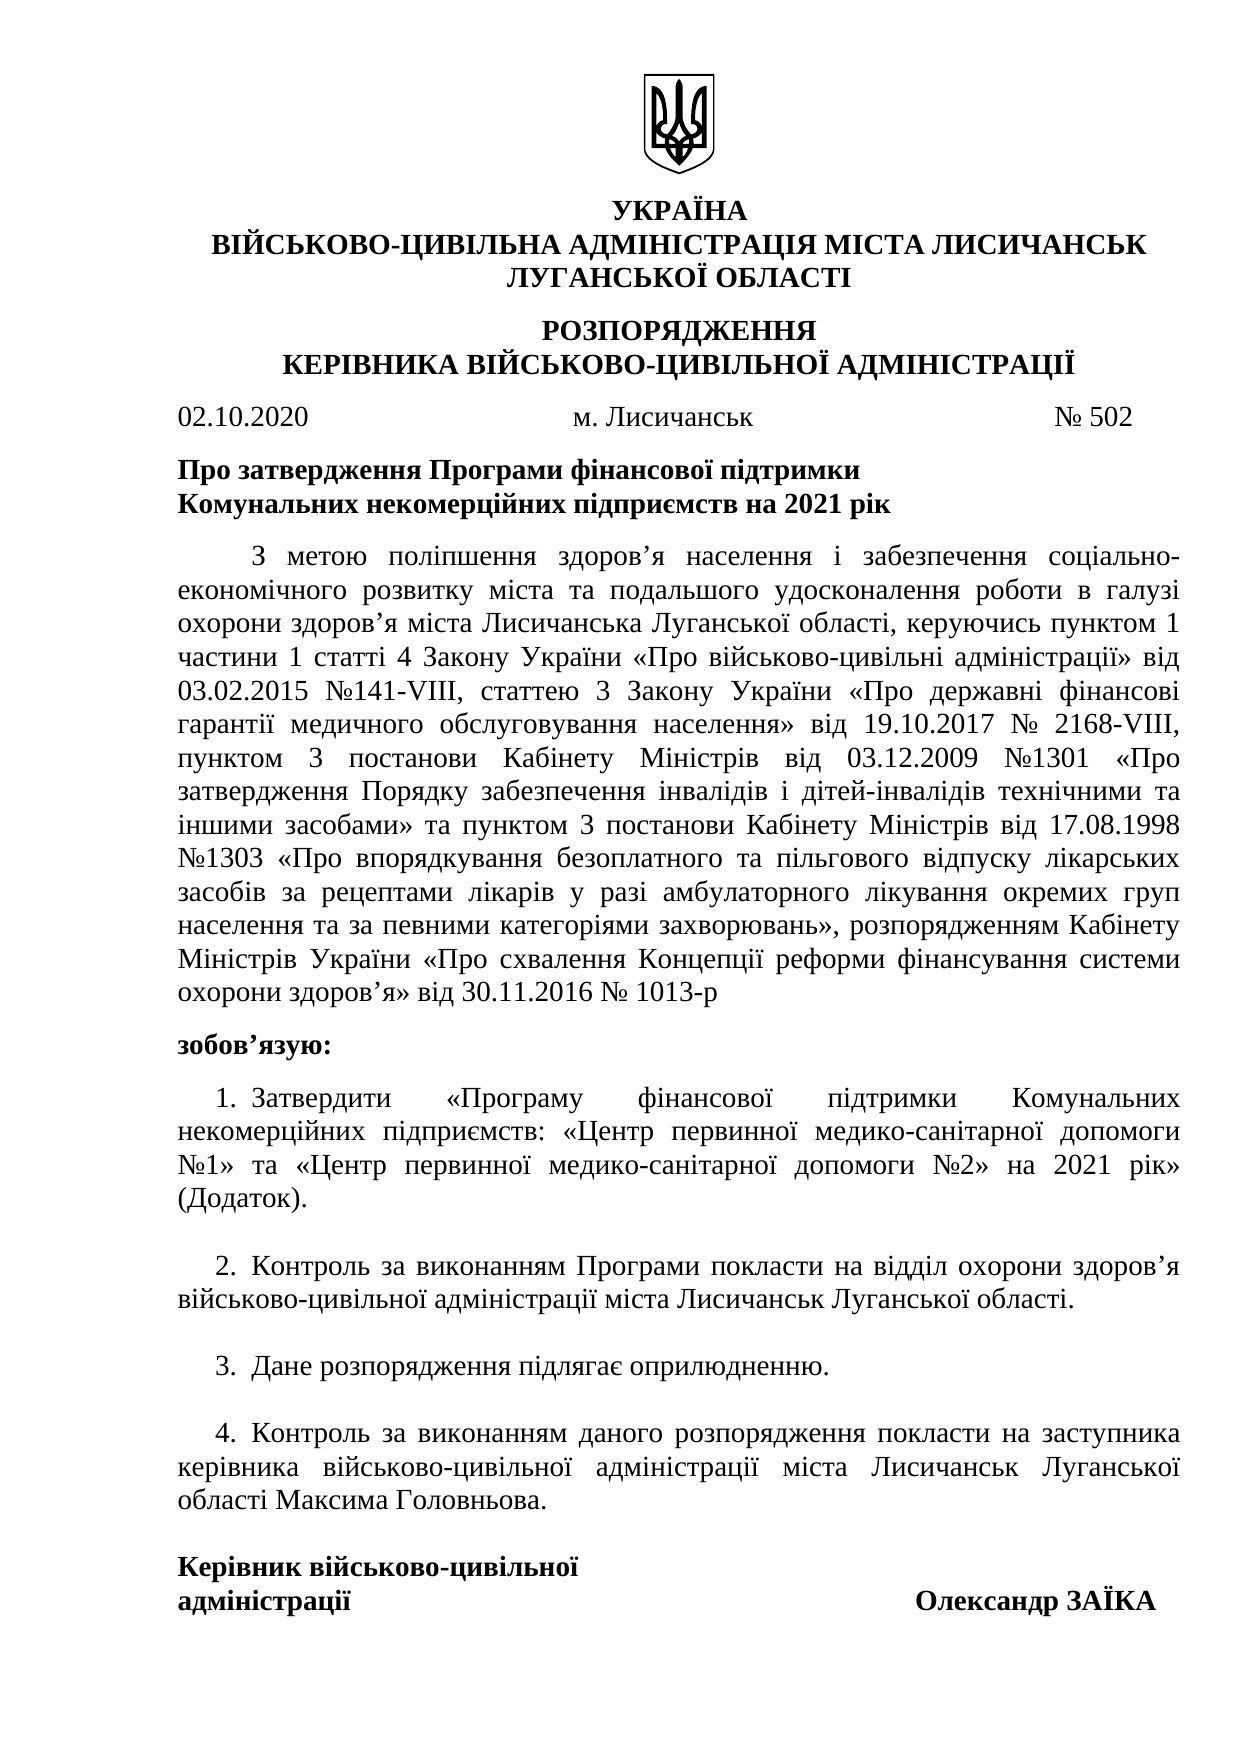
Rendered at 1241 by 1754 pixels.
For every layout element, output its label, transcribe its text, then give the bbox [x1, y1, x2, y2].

text Керівник військово-цивільної [177, 1549, 1181, 1583]
text 02.10.2020 м. Лисичанськ № 502 [177, 399, 1181, 433]
list Контроль за виконанням даного розпорядження покласти на заступника керівника військово-цивільної адміністрації міста Лисичанськ Луганської області Максима Головньова. [177, 1415, 1181, 1516]
text РОЗПОРЯДЖЕННЯ [177, 313, 1181, 347]
text адміністрації Олександр ЗАЇКА [177, 1583, 1181, 1617]
text ВІЙСЬКОВО-ЦИВІЛЬНА АДМІНІСТРАЦІЯ МІСТА ЛИСИЧАНСЬК [177, 227, 1181, 261]
list Затвердити «Програму фінансової підтримки Комунальних некомерційних підприємств: «Центр первинної медико-санітарної допомоги №1» та «Центр первинної медико-санітарної допомоги №2» на 2021 рік» (Додаток). [177, 1080, 1181, 1214]
text зобов’язую: [177, 1027, 1181, 1061]
text КЕРІВНИКА ВІЙСЬКОВО-ЦИВІЛЬНОЇ АДМІНІСТРАЦІЇ [177, 347, 1181, 380]
text ЛУГАНСЬКОЇ ОБЛАСТІ [177, 261, 1181, 294]
text Про затвердження Програми фінансової підтримки [177, 452, 1181, 486]
text З метою поліпшення здоров’я населення і забезпечення соціально-економічного розвитку міста та подальшого удосконалення роботи в галузі охорони здоров’я міста Лисичанська Луганської області, керуючись пунктом 1 частини 1 статті 4 Закону України «Про військово-цивільні адміністрації» від 03.02.2015 №141-VIII, статтею 3 Закону України «Про державні фінансові гарантії медичного обслуговування населення» від 19.10.2017 № 2168-VIII, пунктом 3 постанови Кабінету Міністрів від 03.12.2009 №1301 «Про затвердження Порядку забезпечення інвалідів і дітей-інвалідів технічними та іншими засобами» та пунктом 3 постанови Кабінету Міністрів від 17.08.1998 №1303 «Про впорядкування безоплатного та пільгового відпуску лікарських засобів за рецептами лікарів у разі амбулаторного лікування окремих груп населення та за певними категоріями захворювань», розпорядженням Кабінету Міністрів України «Про схвалення Концепції реформи фінансування системи охорони здоров’я» від 30.11.2016 № 1013-р [177, 538, 1181, 1008]
list Дане розпорядження підлягає оприлюдненню. [177, 1348, 1181, 1382]
list Контроль за виконанням Програми покласти на відділ охорони здоров’я військово-цивільної адміністрації міста Лисичанськ Луганської області. [177, 1248, 1181, 1315]
text УКРАЇНА [177, 193, 1181, 227]
text Комунальних некомерційних підприємств на 2021 рік [177, 486, 1181, 519]
